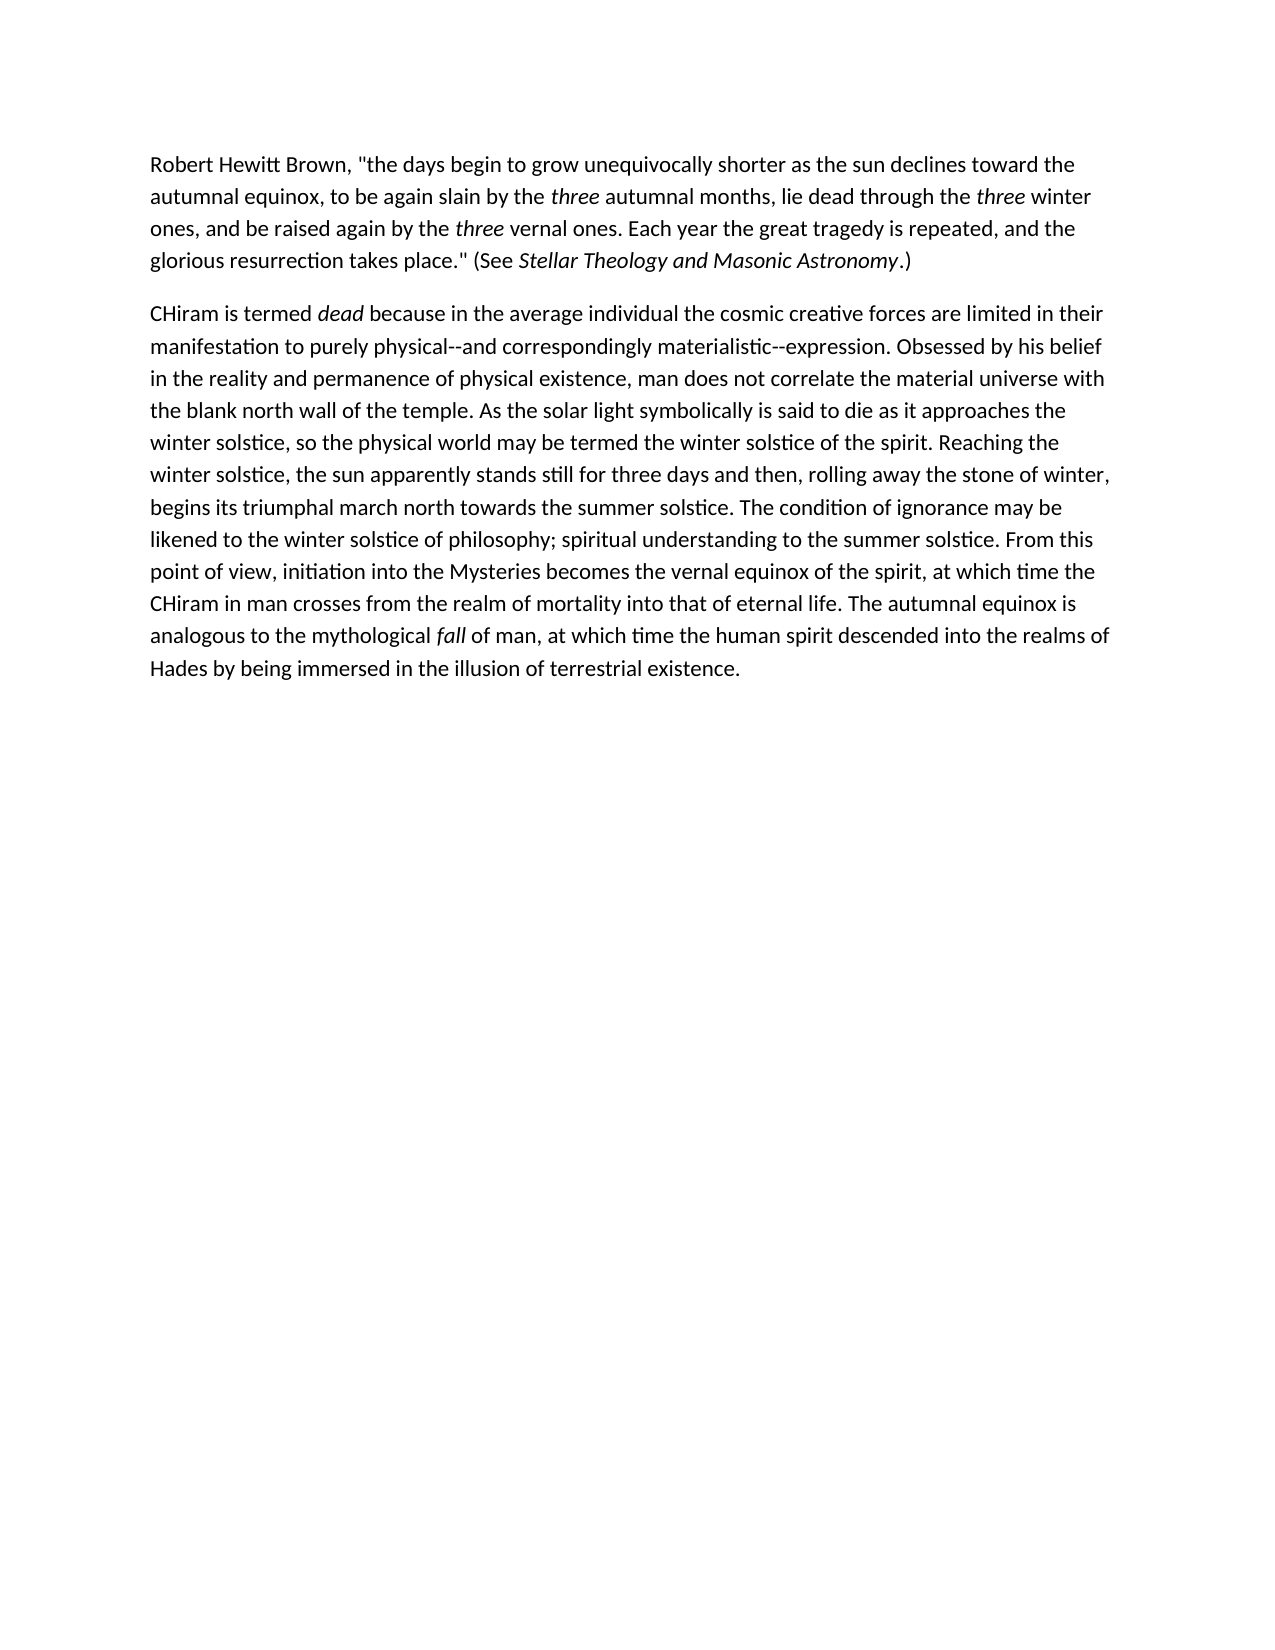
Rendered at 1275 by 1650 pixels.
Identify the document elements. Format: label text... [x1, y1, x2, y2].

text CHiram is termed dead because in the average individual the cosmic creative forces are limited in their manifestation to purely physical--and correspondingly materialistic--expression. Obsessed by his belief in the reality and permanence of physical existence, man does not correlate the material universe with the blank north wall of the temple. As the solar light symbolically is said to die as it approaches the winter solstice, so the physical world may be termed the winter solstice of the spirit. Reaching the winter solstice, the sun apparently stands still for three days and then, rolling away the stone of winter, begins its triumphal march north towards the summer solstice. The condition of ignorance may be likened to the winter solstice of philosophy; spiritual understanding to the summer solstice. From this point of view, initiation into the Mysteries becomes the vernal equinox of the spirit, at which time the CHiram in man crosses from the realm of mortality into that of eternal life. The autumnal equinox is analogous to the mythological fall of man, at which time the human spirit descended into the realms of Hades by being immersed in the illusion of terrestrial existence. [150, 299, 1125, 682]
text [150, 150, 1125, 274]
